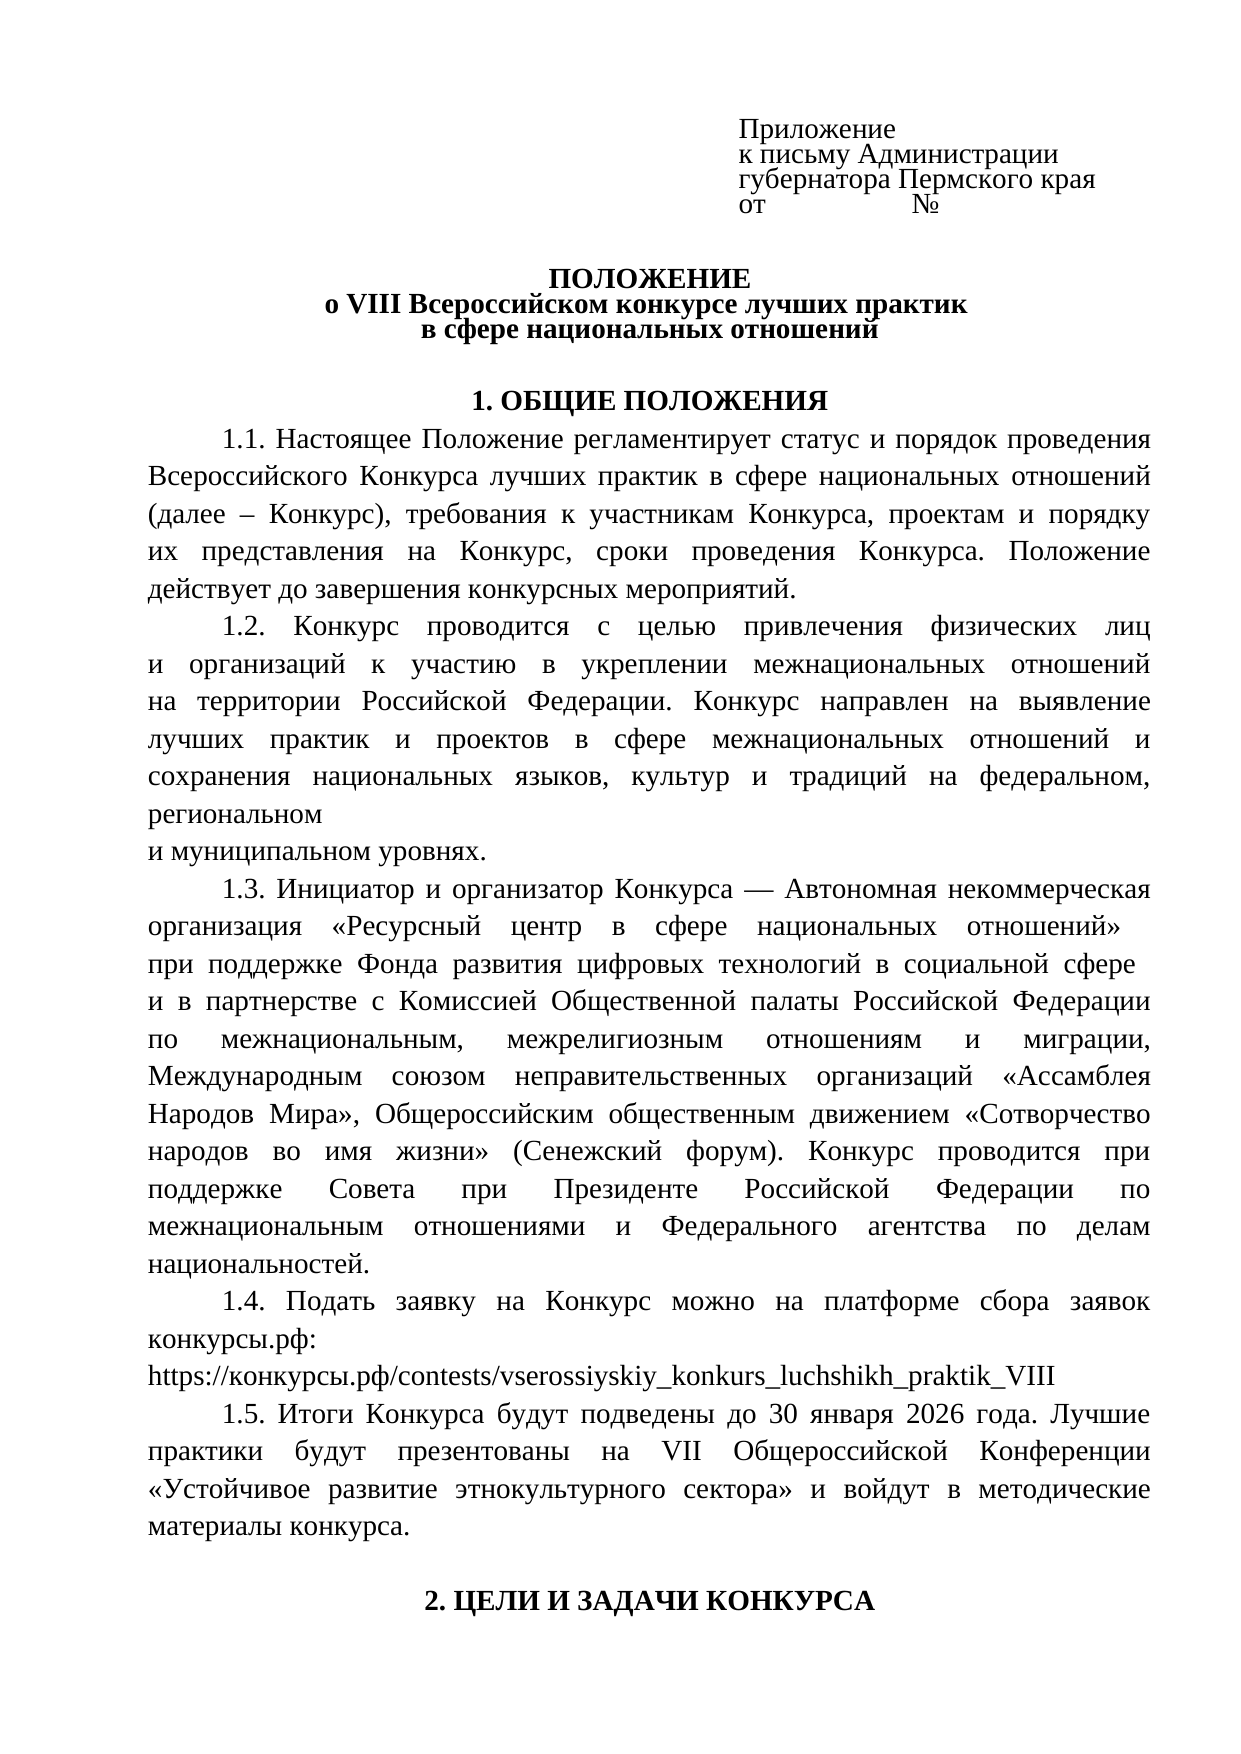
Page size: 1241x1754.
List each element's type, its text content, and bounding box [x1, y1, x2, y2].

text 1.1. Настоящее Положение регламентирует статус и порядок проведения Всероссийского Конкурса лучших практик в сфере национальных отношений (далее – Конкурс), требования к участникам Конкурса, проектам и порядку их представления на Конкурс, сроки проведения Конкурса. Положение действует до завершения конкурсных мероприятий. [148, 418, 1152, 606]
text 1.3. Инициатор и организатор Конкурса ― Автономная некоммерческая организация «Ресурсный центр в сфере национальных отношений» при поддержке Фонда развития цифровых технологий в социальной сфере и в партнерстве с Комиссией Общественной палаты Российской Федерации по межнациональным, межрелигиозным отношениям и миграции, Международным союзом неправительственных организаций «Ассамблея Народов Мира», Общероссийским общественным движением «Сотворчество народов во имя жизни» (Сенежский форум). Конкурс проводится при поддержке Совета при Президенте Российской Федерации по межнациональным отношениями и Федерального агентства по делам национальностей. [148, 868, 1152, 1281]
text Приложение к письму Администрации губернатора Пермского края от № [738, 118, 1152, 218]
text 1.4. Подать заявку на Конкурс можно на платформе сбора заявок конкурсы.рф: https://конкурсы.рф/contests/vserossiyskiy_konkurs_luchshikh_praktik_VIII [148, 1281, 1152, 1393]
text 1.2. Конкурс проводится с целью привлечения физических лиц и организаций к участию в укреплении межнациональных отношений на территории Российской Федерации. Конкурс направлен на выявление лучших практик и проектов в сфере межнациональных отношений и сохранения национальных языков, культур и традиций на федеральном, региональном и муниципальном уровнях. [148, 606, 1152, 868]
text 1.5. Итоги Конкурса будут подведены до 30 января 2026 года. Лучшие практики будут презентованы на VII Общероссийской Конференции «Устойчивое развитие этнокультурного сектора» и войдут в методические материалы конкурса. [148, 1393, 1152, 1543]
text 2. ЦЕЛИ И ЗАДАЧИ КОНКУРСА [148, 1581, 1152, 1618]
text 1. ОБЩИЕ ПОЛОЖЕНИЯ [148, 381, 1152, 418]
text ПОЛОЖЕНИЕ о VIII Всероссийском конкурсе лучших практик в сфере национальных отношений [148, 268, 1152, 343]
